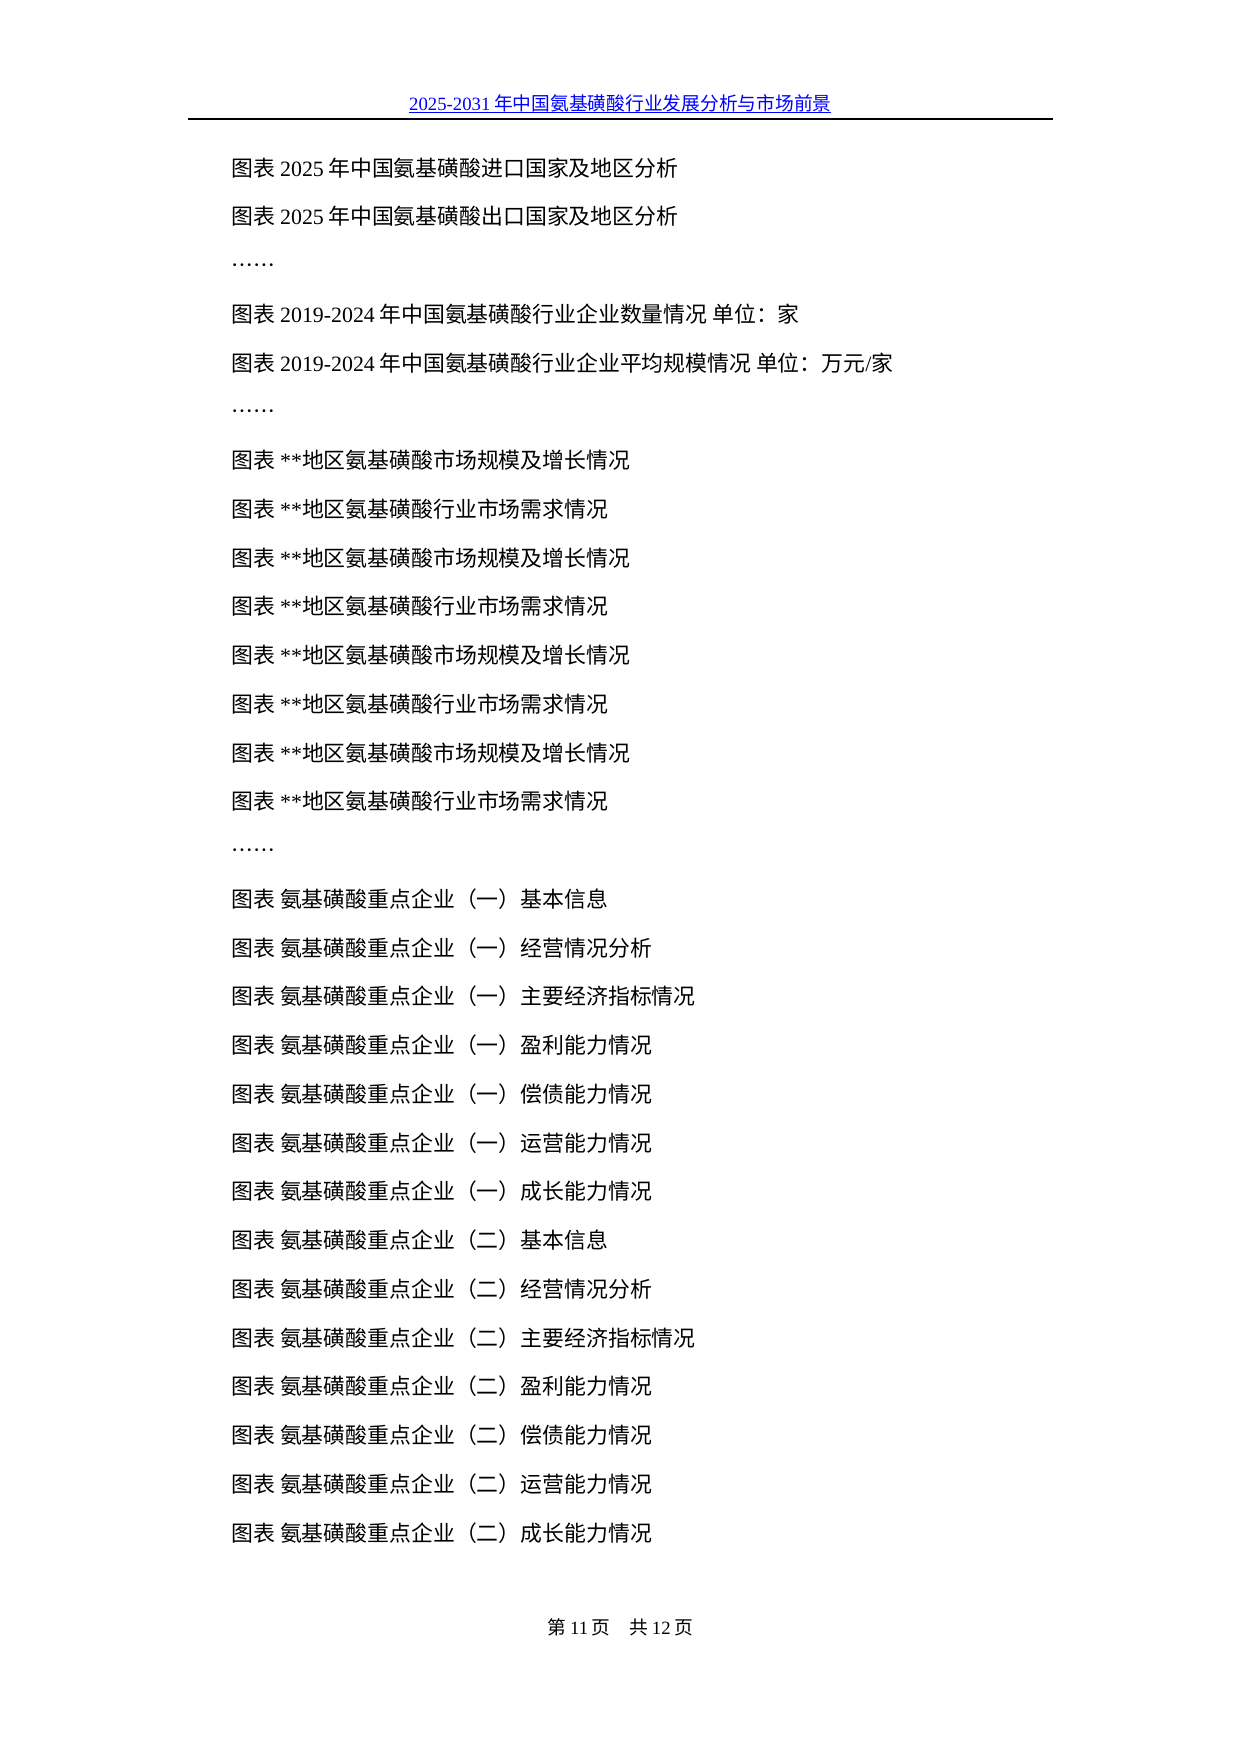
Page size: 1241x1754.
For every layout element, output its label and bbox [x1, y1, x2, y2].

text [187, 150, 1053, 1548]
